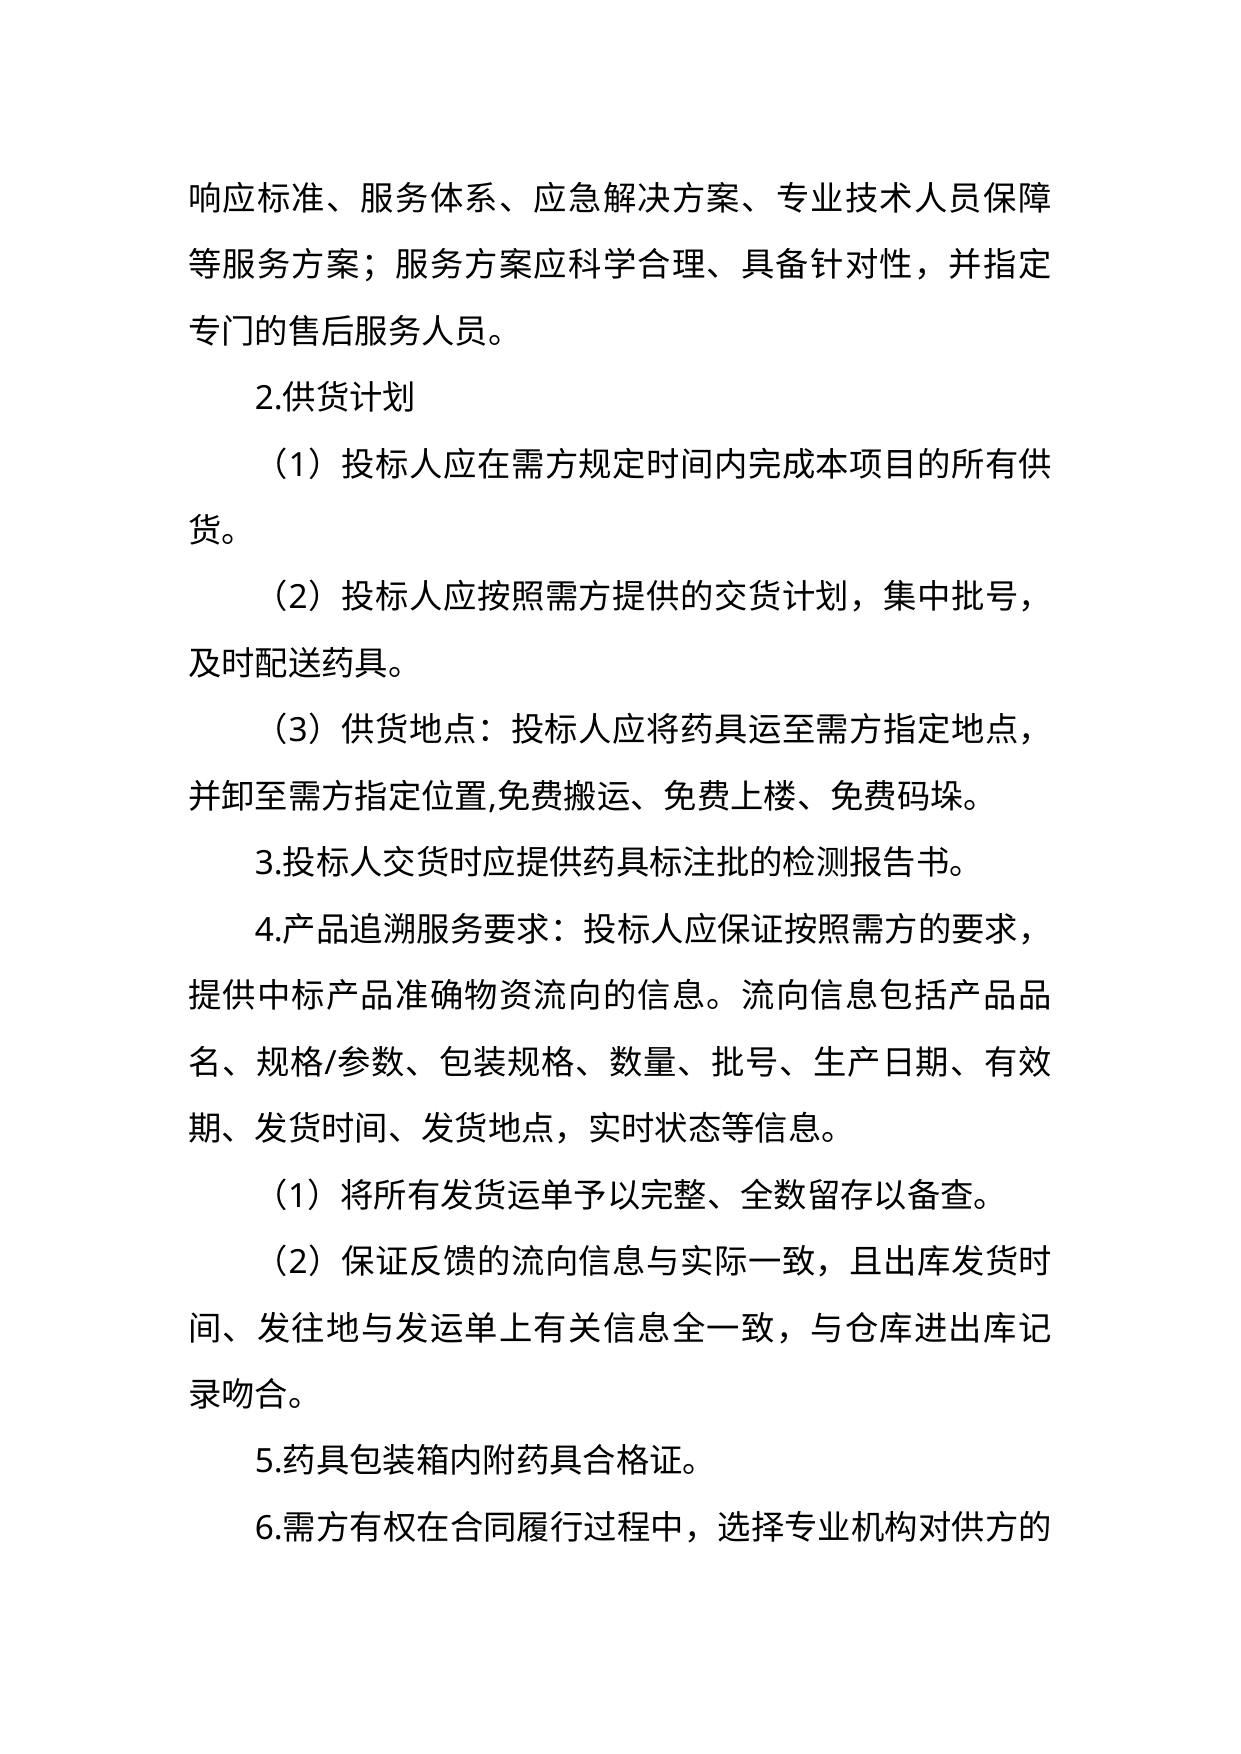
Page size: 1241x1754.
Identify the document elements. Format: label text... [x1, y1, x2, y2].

text 2.供货计划 [188, 362, 1052, 428]
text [188, 1492, 1052, 1558]
text 4.产品追溯服务要求：投标人应保证按照需方的要求，提供中标产品准确物资流向的信息。流向信息包括产品品名、规格/参数、包装规格、数量、批号、生产日期、有效期、发货时间、发货地点，实时状态等信息。 [188, 893, 1052, 1159]
text 5.药具包装箱内附药具合格证。 [188, 1425, 1052, 1492]
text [188, 162, 1052, 362]
list 3.投标人交货时应提供药具标注批的检测报告书。 [188, 827, 1052, 893]
list （3）供货地点：投标人应将药具运至需方指定地点，并卸至需方指定位置,免费搬运、免费上楼、免费码垛。 [188, 694, 1052, 827]
text （1）将所有发货运单予以完整、全数留存以备查。 [188, 1159, 1052, 1226]
text （2）保证反馈的流向信息与实际一致，且出库发货时间、发往地与发运单上有关信息全一致，与仓库进出库记录吻合。 [188, 1226, 1052, 1425]
text （2）投标人应按照需方提供的交货计划，集中批号，及时配送药具。 [188, 561, 1052, 694]
list （1）投标人应在需方规定时间内完成本项目的所有供货。 [188, 428, 1052, 561]
